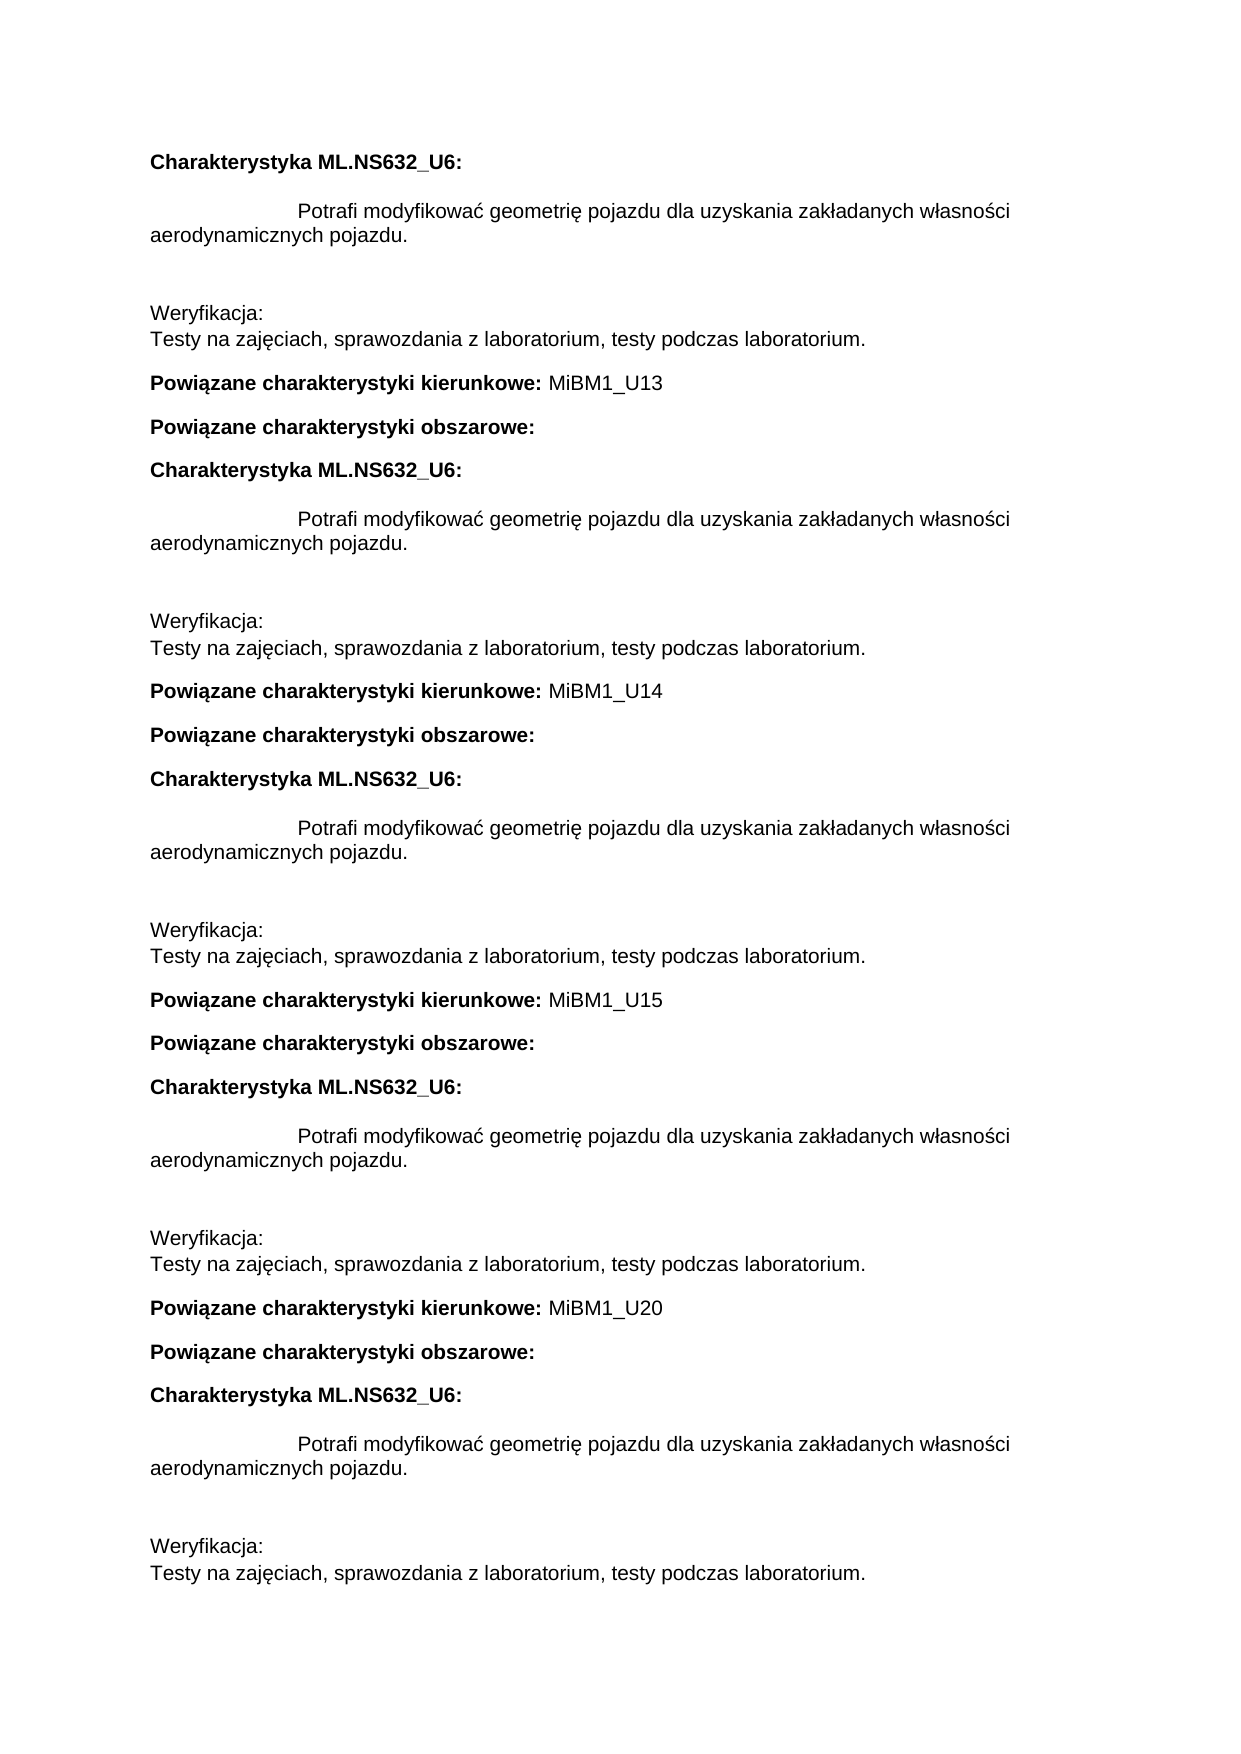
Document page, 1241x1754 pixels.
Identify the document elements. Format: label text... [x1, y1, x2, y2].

text Charakterystyka ML.NS632_U6: [150, 150, 1090, 174]
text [150, 327, 1090, 351]
text Potrafi modyfikować geometrię pojazdu dla uzyskania zakładanych własności aerodynamicznych pojazdu. [150, 175, 1090, 295]
text Powiązane charakterystyki kierunkowe: MiBM1_U14 [150, 679, 1090, 703]
text Charakterystyka ML.NS632_U6: [150, 767, 1090, 791]
text Testy na zajęciach, sprawozdania z laboratorium, testy podczas laboratorium. [150, 1252, 1090, 1276]
text Testy na zajęciach, sprawozdania z laboratorium, testy podczas laboratorium. [150, 635, 1090, 659]
text Powiązane charakterystyki obszarowe: [150, 414, 1090, 438]
text Charakterystyka ML.NS632_U6: [150, 1383, 1090, 1407]
text Potrafi modyfikować geometrię pojazdu dla uzyskania zakładanych własności aerodynamicznych pojazdu. [150, 483, 1090, 603]
text Weryfikacja: [150, 609, 1090, 633]
text Powiązane charakterystyki obszarowe: [150, 1339, 1090, 1363]
text Powiązane charakterystyki obszarowe: [150, 723, 1090, 747]
text Powiązane charakterystyki kierunkowe: MiBM1_U13 [150, 371, 1090, 395]
text Weryfikacja: [150, 301, 1090, 325]
text Testy na zajęciach, sprawozdania z laboratorium, testy podczas laboratorium. [150, 944, 1090, 968]
text Charakterystyka ML.NS632_U6: [150, 1075, 1090, 1099]
text Potrafi modyfikować geometrię pojazdu dla uzyskania zakładanych własności aerodynamicznych pojazdu. [150, 1408, 1090, 1528]
text Weryfikacja: [150, 918, 1090, 942]
text Powiązane charakterystyki kierunkowe: MiBM1_U15 [150, 987, 1090, 1011]
text Weryfikacja: [150, 1226, 1090, 1250]
text Potrafi modyfikować geometrię pojazdu dla uzyskania zakładanych własności aerodynamicznych pojazdu. [150, 792, 1090, 911]
text Powiązane charakterystyki kierunkowe: MiBM1_U20 [150, 1296, 1090, 1320]
text Testy na zajęciach, sprawozdania z laboratorium, testy podczas laboratorium. [150, 1560, 1090, 1584]
text Charakterystyka ML.NS632_U6: [150, 458, 1090, 482]
text Powiązane charakterystyki obszarowe: [150, 1031, 1090, 1055]
text Potrafi modyfikować geometrię pojazdu dla uzyskania zakładanych własności aerodynamicznych pojazdu. [150, 1100, 1090, 1220]
text Weryfikacja: [150, 1534, 1090, 1558]
